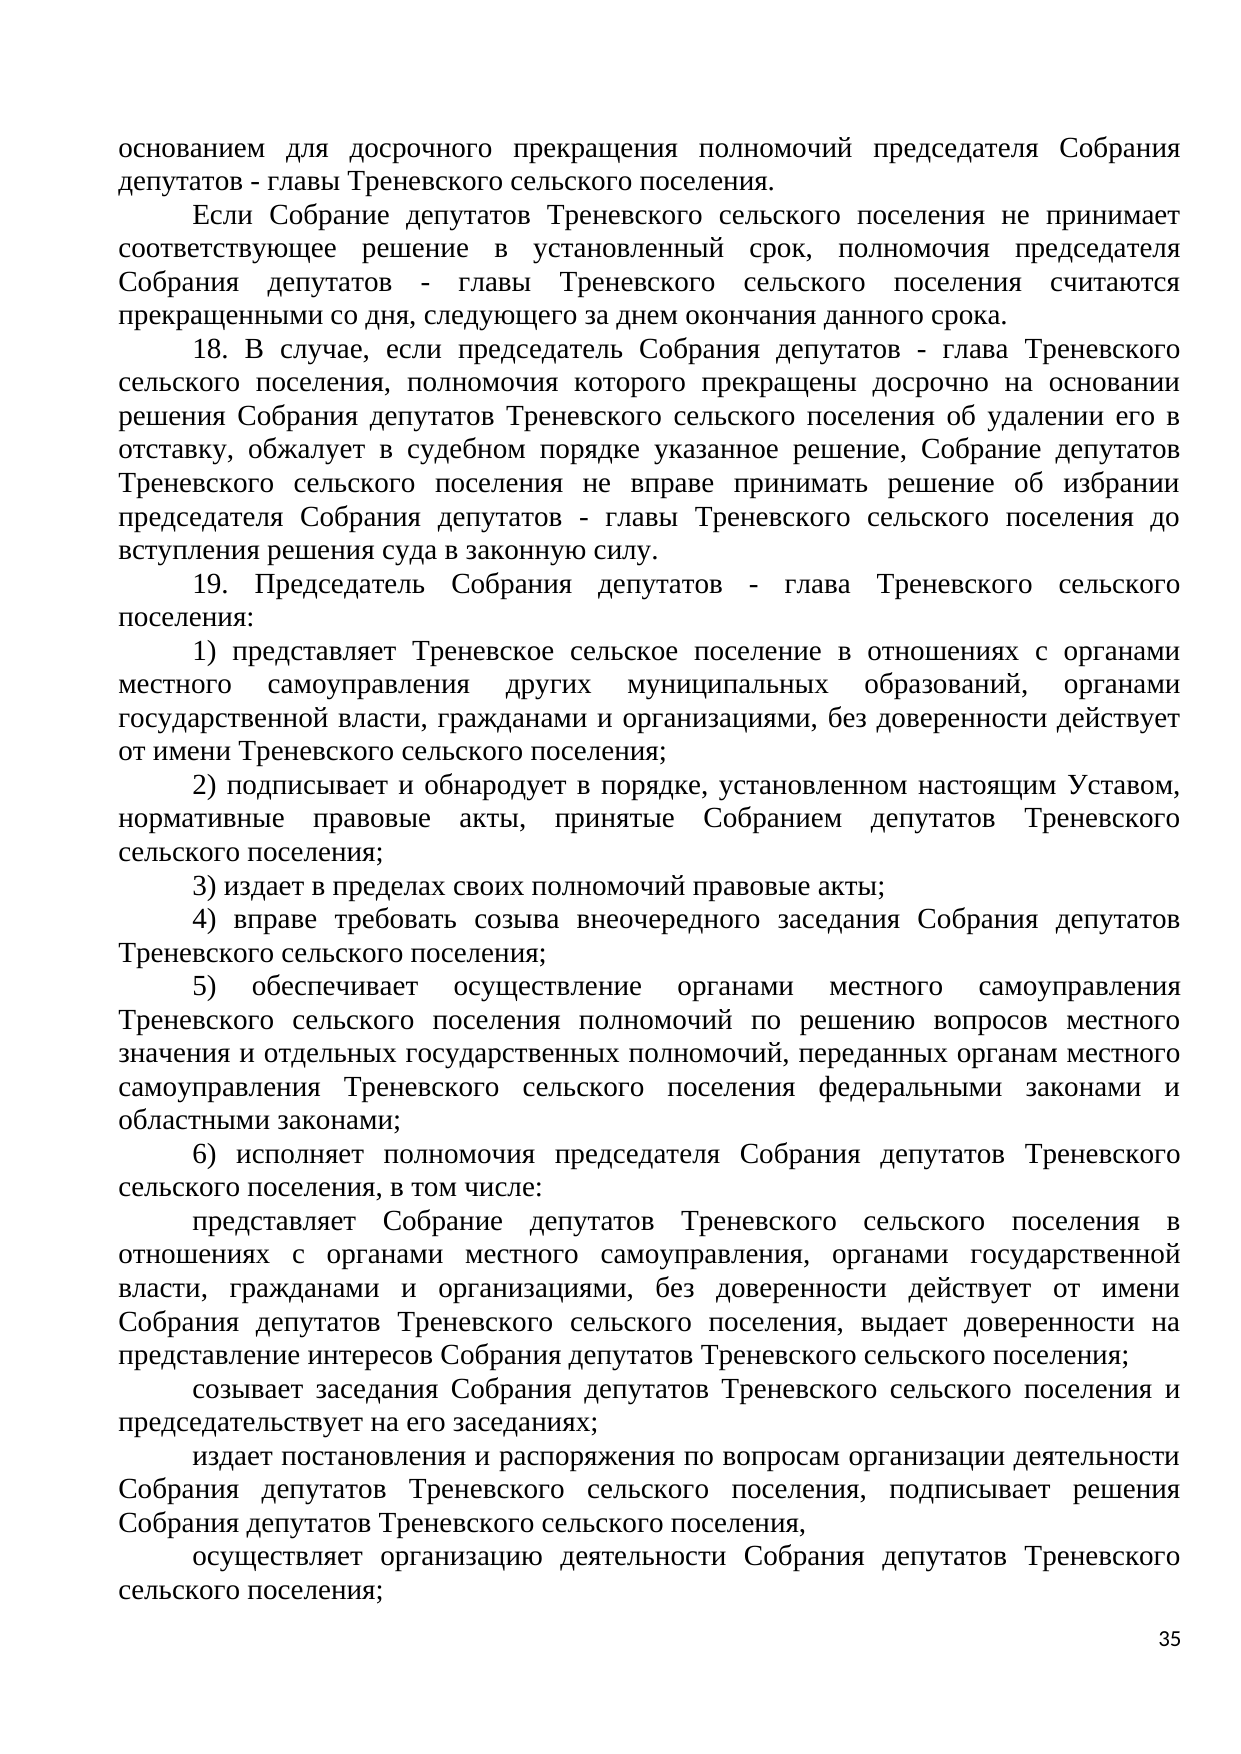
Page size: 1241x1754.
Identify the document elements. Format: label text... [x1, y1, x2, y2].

text 6) исполняет полномочия председателя Собрания депутатов Треневского сельского поселения, в том числе: [118, 1136, 1181, 1203]
text 5) обеспечивает осуществление органами местного самоуправления Треневского сельского поселения полномочий по решению вопросов местного значения и отдельных государственных полномочий, переданных органам местного самоуправления Треневского сельского поселения федеральными законами и областными законами; [118, 968, 1181, 1136]
text 4) вправе требовать созыва внеочередного заседания Собрания депутатов Треневского сельского поселения; [118, 901, 1181, 968]
text 3) издает в пределах своих полномочий правовые акты; [118, 868, 1181, 901]
text 19. Председатель Собрания депутатов - глава Треневского сельского поселения: [118, 566, 1181, 633]
text 18. В случае, если председатель Собрания депутатов - глава Треневского сельского поселения, полномочия которого прекращены досрочно на основании решения Собрания депутатов Треневского сельского поселения об удалении его в отставку, обжалует в судебном порядке указанное решение, Собрание депутатов Треневского сельского поселения не вправе принимать решение об избрании председателя Собрания депутатов - главы Треневского сельского поселения до вступления решения суда в законную силу. [118, 331, 1181, 566]
text осуществляет организацию деятельности Собрания депутатов Треневского сельского поселения; [118, 1538, 1181, 1606]
text издает постановления и распоряжения по вопросам организации деятельности Собрания депутатов Треневского сельского поселения, подписывает решения Собрания депутатов Треневского сельского поселения, [118, 1438, 1181, 1538]
text 1) представляет Треневское сельское поселение в отношениях с органами местного самоуправления других муниципальных образований, органами государственной власти, гражданами и организациями, без доверенности действует от имени Треневского сельского поселения; [118, 633, 1181, 767]
text созывает заседания Собрания депутатов Треневского сельского поселения и председательствует на его заседаниях; [118, 1371, 1181, 1438]
text 2) подписывает и обнародует в порядке, установленном настоящим Уставом, нормативные правовые акты, принятые Собранием депутатов Треневского сельского поселения; [118, 767, 1181, 868]
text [118, 130, 1181, 197]
text Если Собрание депутатов Треневского сельского поселения не принимает соответствующее решение в установленный срок, полномочия председателя Собрания депутатов - главы Треневского сельского поселения считаются прекращенными со дня, следующего за днем окончания данного срока. [118, 197, 1181, 331]
text представляет Собрание депутатов Треневского сельского поселения в отношениях с органами местного самоуправления, органами государственной власти, гражданами и организациями, без доверенности действует от имени Собрания депутатов Треневского сельского поселения, выдает доверенности на представление интересов Собрания депутатов Треневского сельского поселения; [118, 1203, 1181, 1371]
